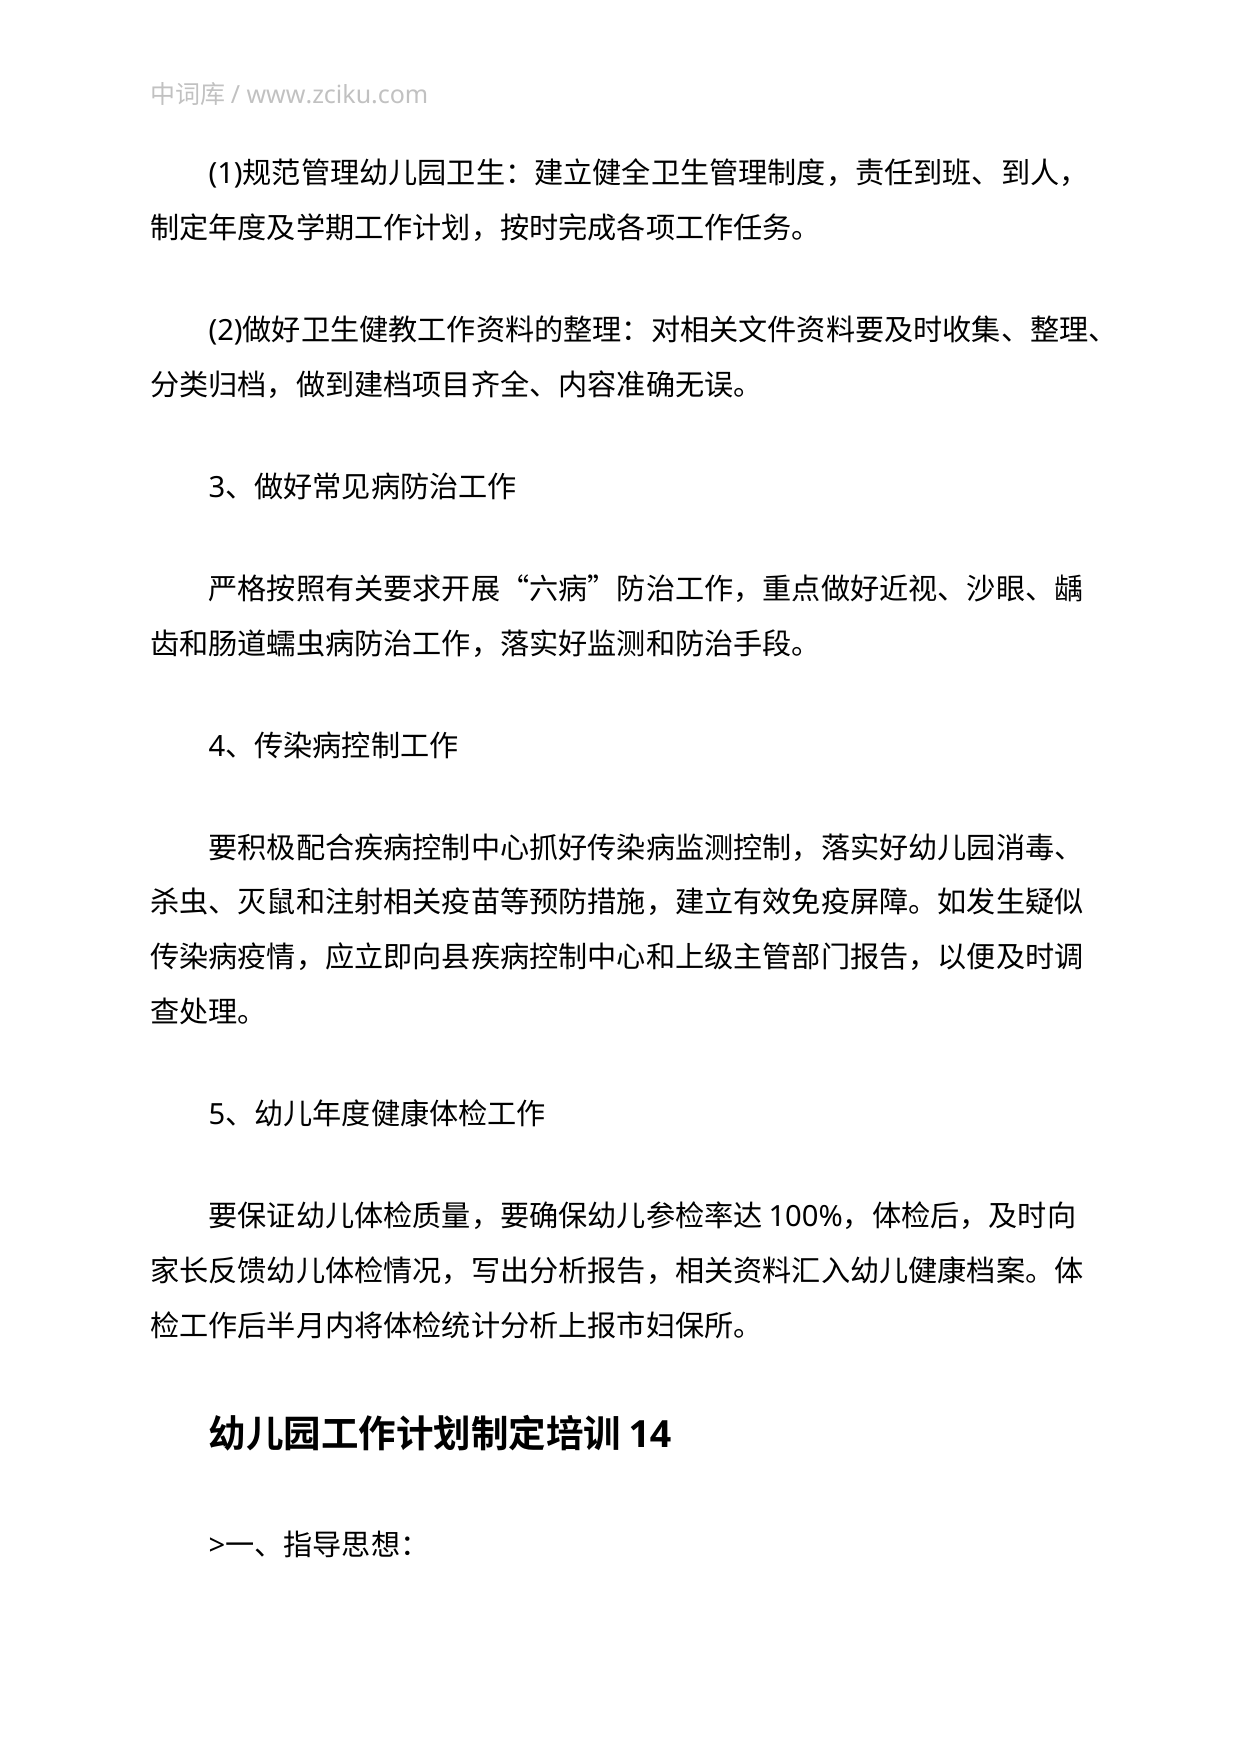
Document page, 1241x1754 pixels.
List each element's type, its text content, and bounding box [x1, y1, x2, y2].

text (2)做好卫生健教工作资料的整理：对相关文件资料要及时收集、整理、分类归档，做到建档项目齐全、内容准确无误。 [150, 307, 1090, 404]
text 5、幼儿年度健康体检工作 [150, 1091, 1090, 1133]
text >一、指导思想： [150, 1522, 1090, 1564]
text 幼儿园工作计划制定培训14 [150, 1404, 1090, 1459]
text 4、传染病控制工作 [150, 722, 1090, 764]
text 要积极配合疾病控制中心抓好传染病监测控制，落实好幼儿园消毒、杀虫、灭鼠和注射相关疫苗等预防措施，建立有效免疫屏障。如发生疑似传染病疫情，应立即向县疾病控制中心和上级主管部门报告，以便及时调查处理。 [150, 824, 1090, 1031]
text 要保证幼儿体检质量，要确保幼儿参检率达100%，体检后，及时向家长反馈幼儿体检情况，写出分析报告，相关资料汇入幼儿健康档案。体检工作后半月内将体检统计分析上报市妇保所。 [150, 1193, 1090, 1345]
text 严格按照有关要求开展“六病”防治工作，重点做好近视、沙眼、龋齿和肠道蠕虫病防治工作，落实好监测和防治手段。 [150, 566, 1090, 663]
text (1)规范管理幼儿园卫生：建立健全卫生管理制度，责任到班、到人，制定年度及学期工作计划，按时完成各项工作任务。 [150, 150, 1090, 247]
text 3、做好常见病防治工作 [150, 463, 1090, 506]
